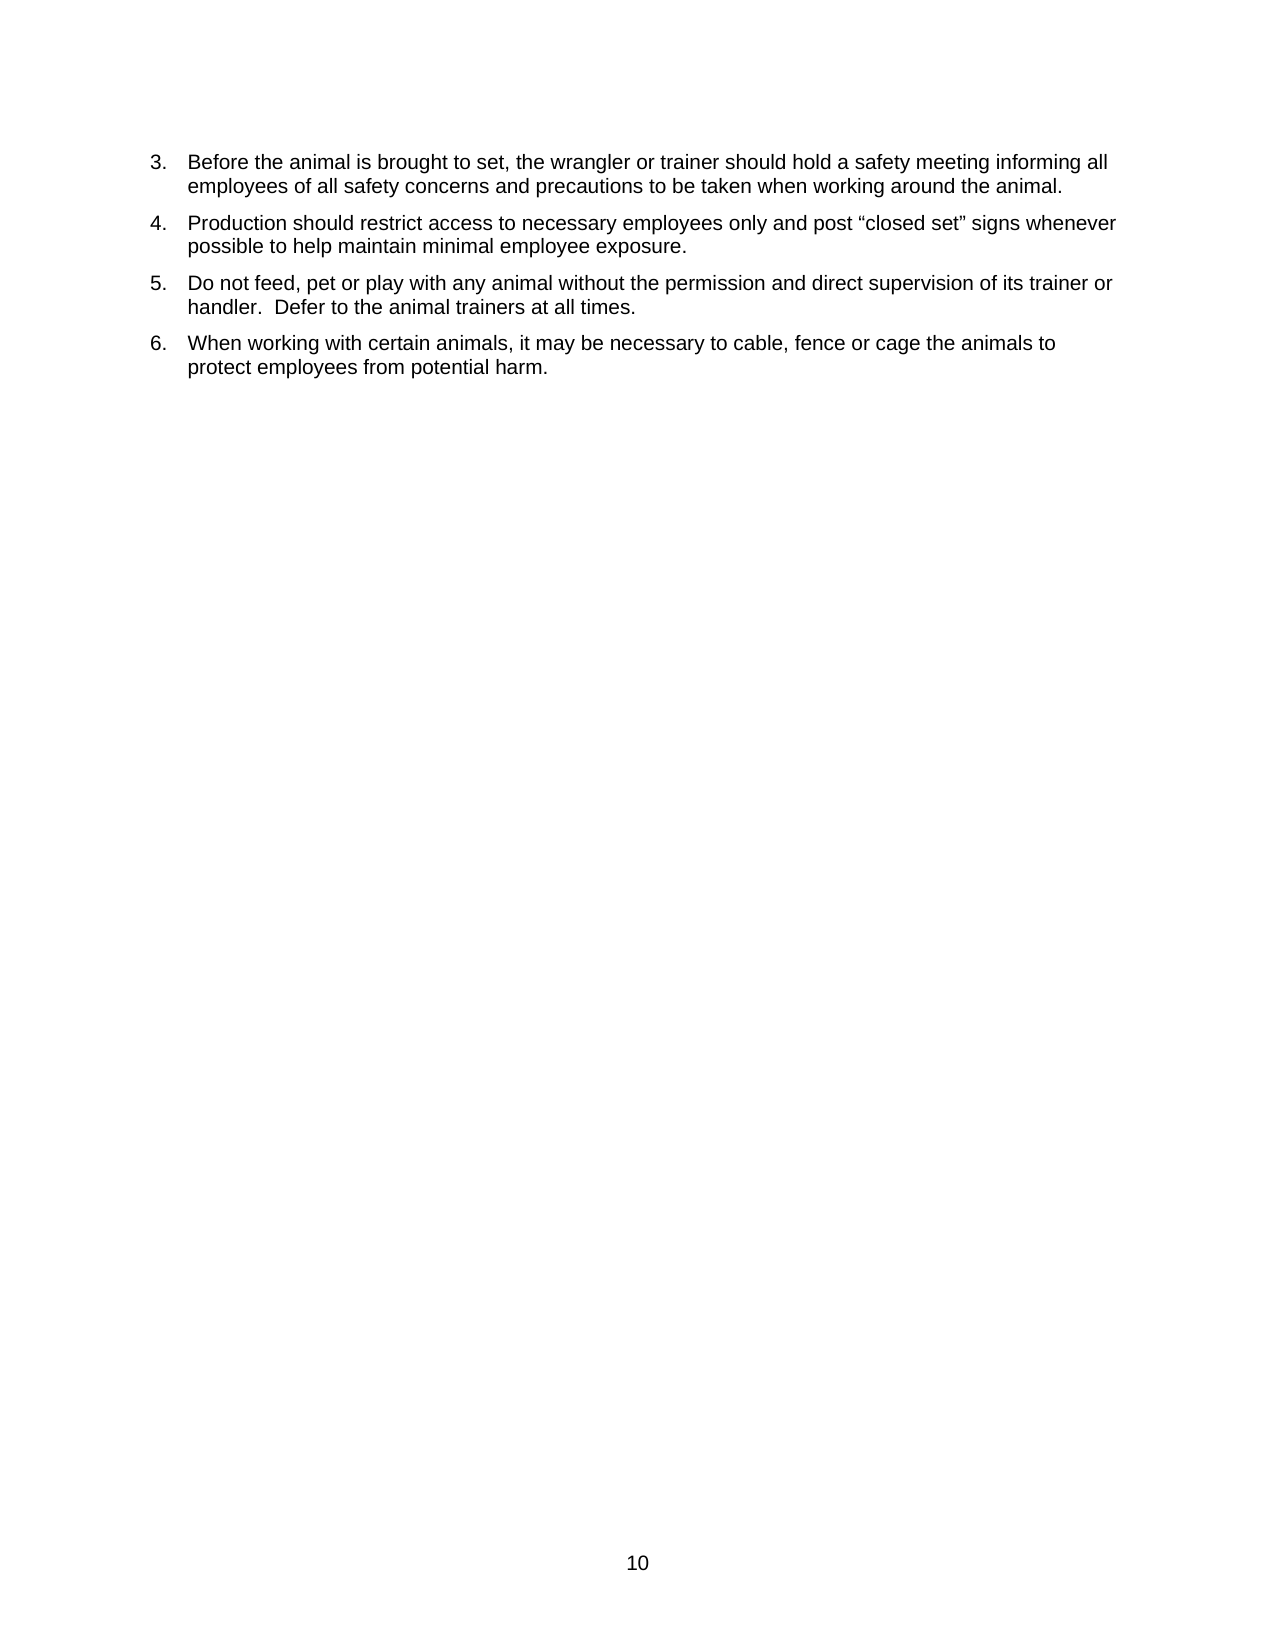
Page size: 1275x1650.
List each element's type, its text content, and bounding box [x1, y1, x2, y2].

list Production should restrict access to necessary employees only and post “closed set” signs whenever possible to help maintain minimal employee exposure. [150, 210, 1125, 258]
list Before the animal is brought to set, the wrangler or trainer should hold a safety meeting informing all employees of all safety concerns and precautions to be taken when working around the animal. [150, 150, 1125, 198]
list When working with certain animals, it may be necessary to cable, fence or cage the animals to protect employees from potential harm. [150, 331, 1125, 379]
list Do not feed, pet or play with any animal without the permission and direct supervision of its trainer or handler. Defer to the animal trainers at all times. [150, 271, 1125, 319]
